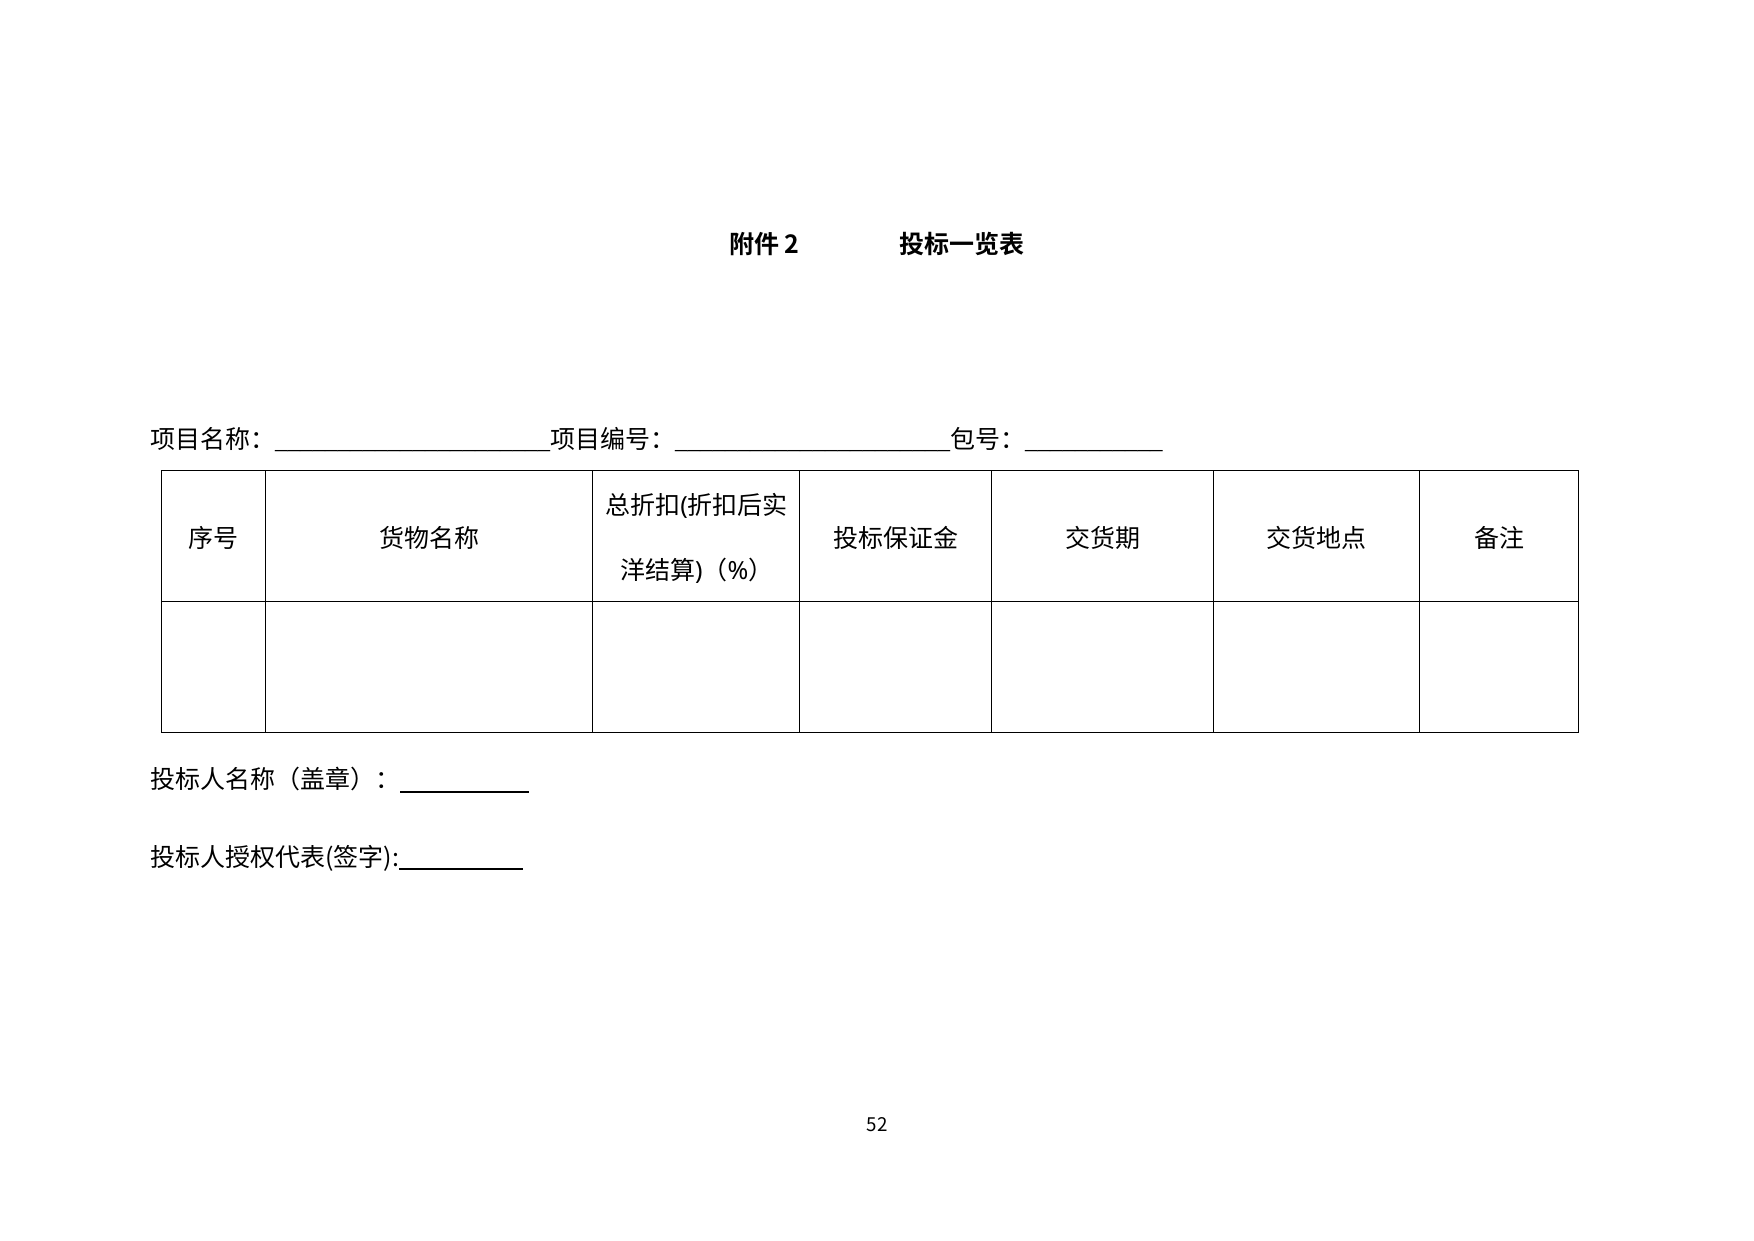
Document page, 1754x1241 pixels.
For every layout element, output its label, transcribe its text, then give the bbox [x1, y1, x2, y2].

table_header 交货期 [992, 471, 1213, 601]
table_cell [1420, 602, 1578, 732]
table_header 货物名称 [266, 471, 592, 601]
text 投标人名称（盖章）： [150, 745, 1604, 810]
table_header 投标保证金 [800, 471, 991, 601]
table_header 序号 [162, 471, 265, 601]
table_cell [1214, 602, 1419, 732]
table_cell [266, 602, 592, 732]
table_cell [593, 602, 799, 732]
subtitle 附件2 投标一览表 [150, 210, 1604, 356]
text 项目名称：______________________项目编号：______________________包号：___________ [150, 405, 1604, 470]
table_header 备注 [1420, 471, 1578, 601]
table_cell [162, 602, 265, 732]
table_header 总折扣(折扣后实洋结算)（%） [593, 471, 799, 601]
table_cell [800, 602, 991, 732]
table_cell [992, 602, 1213, 732]
table_header 交货地点 [1214, 471, 1419, 601]
text 投标人授权代表(签字): [150, 823, 1604, 888]
